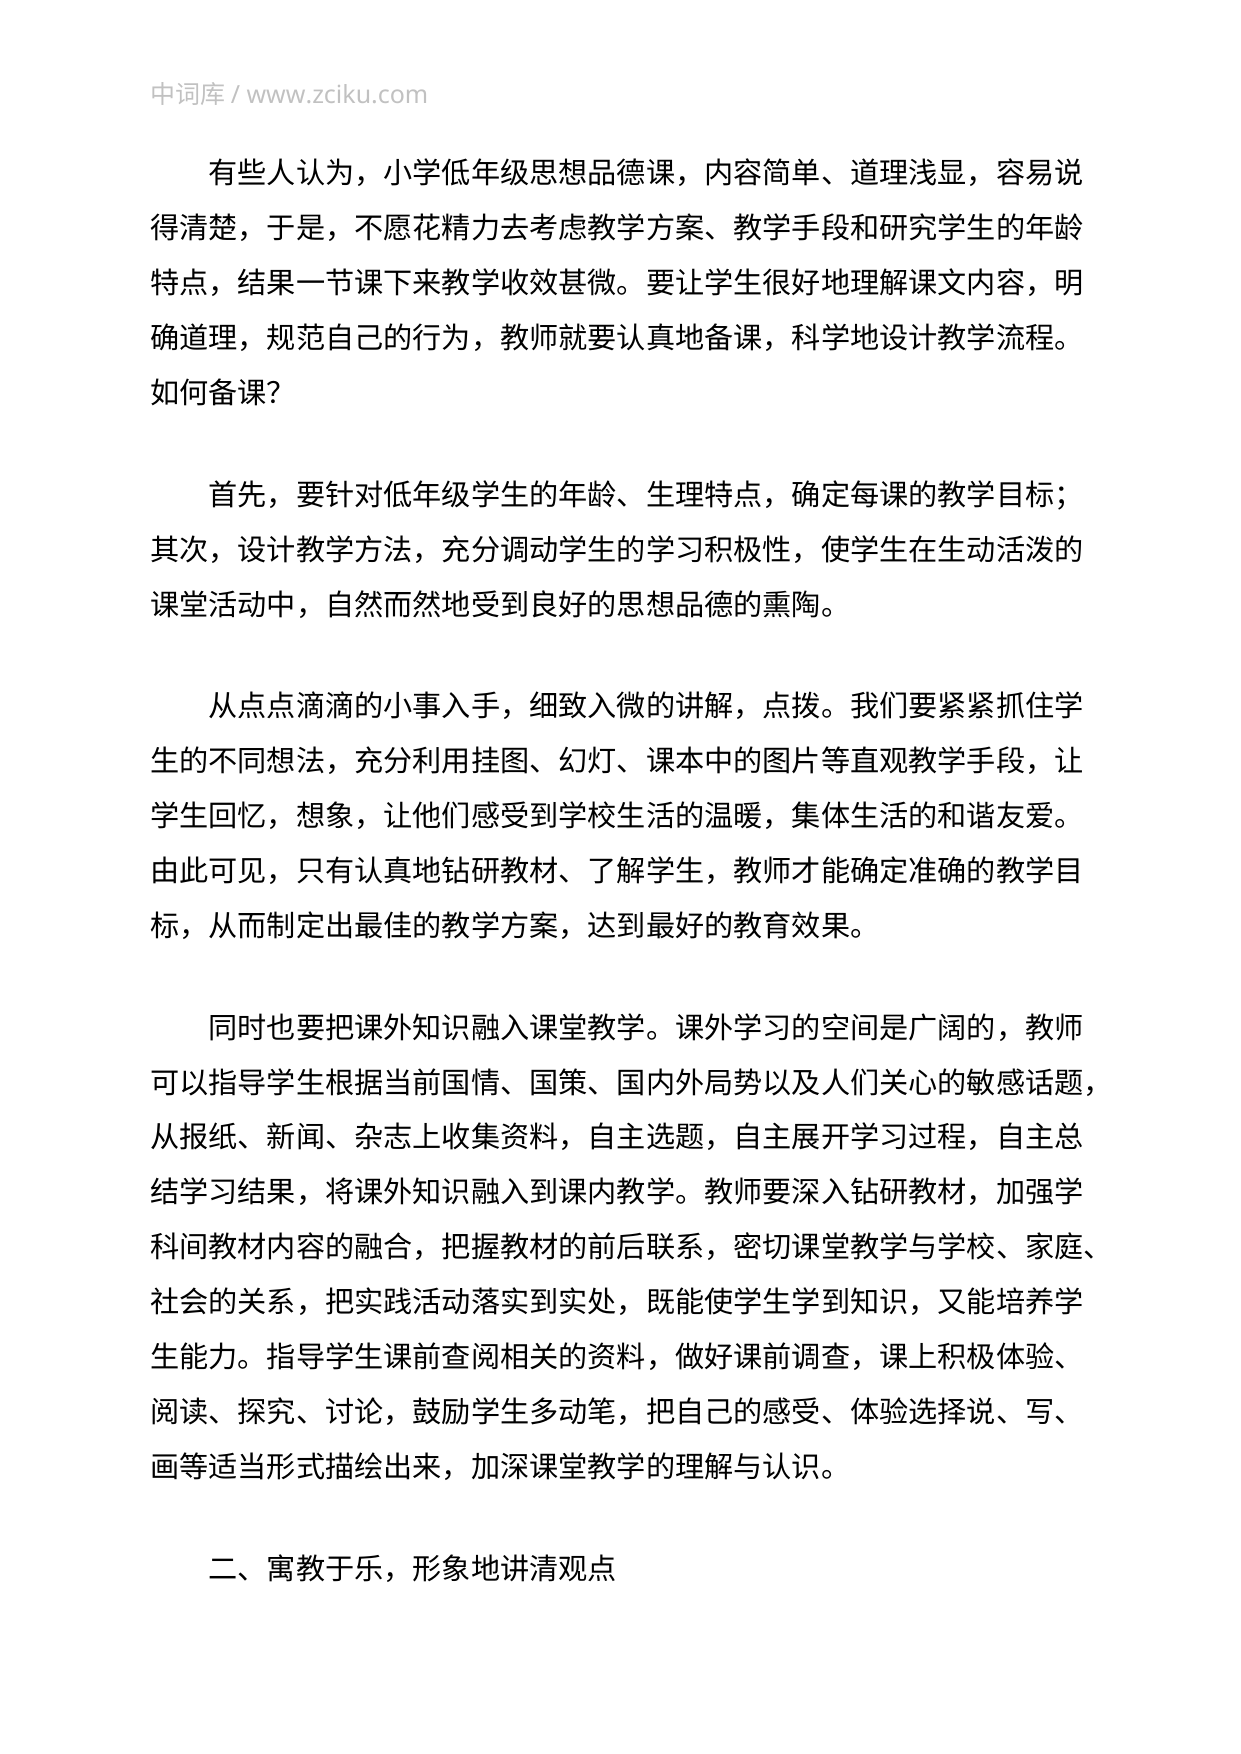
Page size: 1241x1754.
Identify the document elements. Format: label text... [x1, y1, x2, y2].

text 同时也要把课外知识融入课堂教学。课外学习的空间是广阔的，教师可以指导学生根据当前国情、国策、国内外局势以及人们关心的敏感话题，从报纸、新闻、杂志上收集资料，自主选题，自主展开学习过程，自主总结学习结果，将课外知识融入到课内教学。教师要深入钻研教材，加强学科间教材内容的融合，把握教材的前后联系，密切课堂教学与学校、家庭、社会的关系，把实践活动落实到实处，既能使学生学到知识，又能培养学生能力。指导学生课前查阅相关的资料，做好课前调查，课上积极体验、阅读、探究、讨论，鼓励学生多动笔，把自己的感受、体验选择说、写、画等适当形式描绘出来，加深课堂教学的理解与认识。 [150, 1004, 1090, 1486]
text 有些人认为，小学低年级思想品德课，内容简单、道理浅显，容易说得清楚，于是，不愿花精力去考虑教学方案、教学手段和研究学生的年龄特点，结果一节课下来教学收效甚微。要让学生很好地理解课文内容，明确道理，规范自己的行为，教师就要认真地备课，科学地设计教学流程。如何备课？ [150, 150, 1090, 412]
text 首先，要针对低年级学生的年龄、生理特点，确定每课的教学目标；其次，设计教学方法，充分调动学生的学习积极性，使学生在生动活泼的课堂活动中，自然而然地受到良好的思想品德的熏陶。 [150, 471, 1090, 623]
text 二、寓教于乐，形象地讲清观点 [150, 1545, 1090, 1587]
text 从点点滴滴的小事入手，细致入微的讲解，点拨。我们要紧紧抓住学生的不同想法，充分利用挂图、幻灯、课本中的图片等直观教学手段，让学生回忆，想象，让他们感受到学校生活的温暖，集体生活的和谐友爱。由此可见，只有认真地钻研教材、了解学生，教师才能确定准确的教学目标，从而制定出最佳的教学方案，达到最好的教育效果。 [150, 683, 1090, 945]
